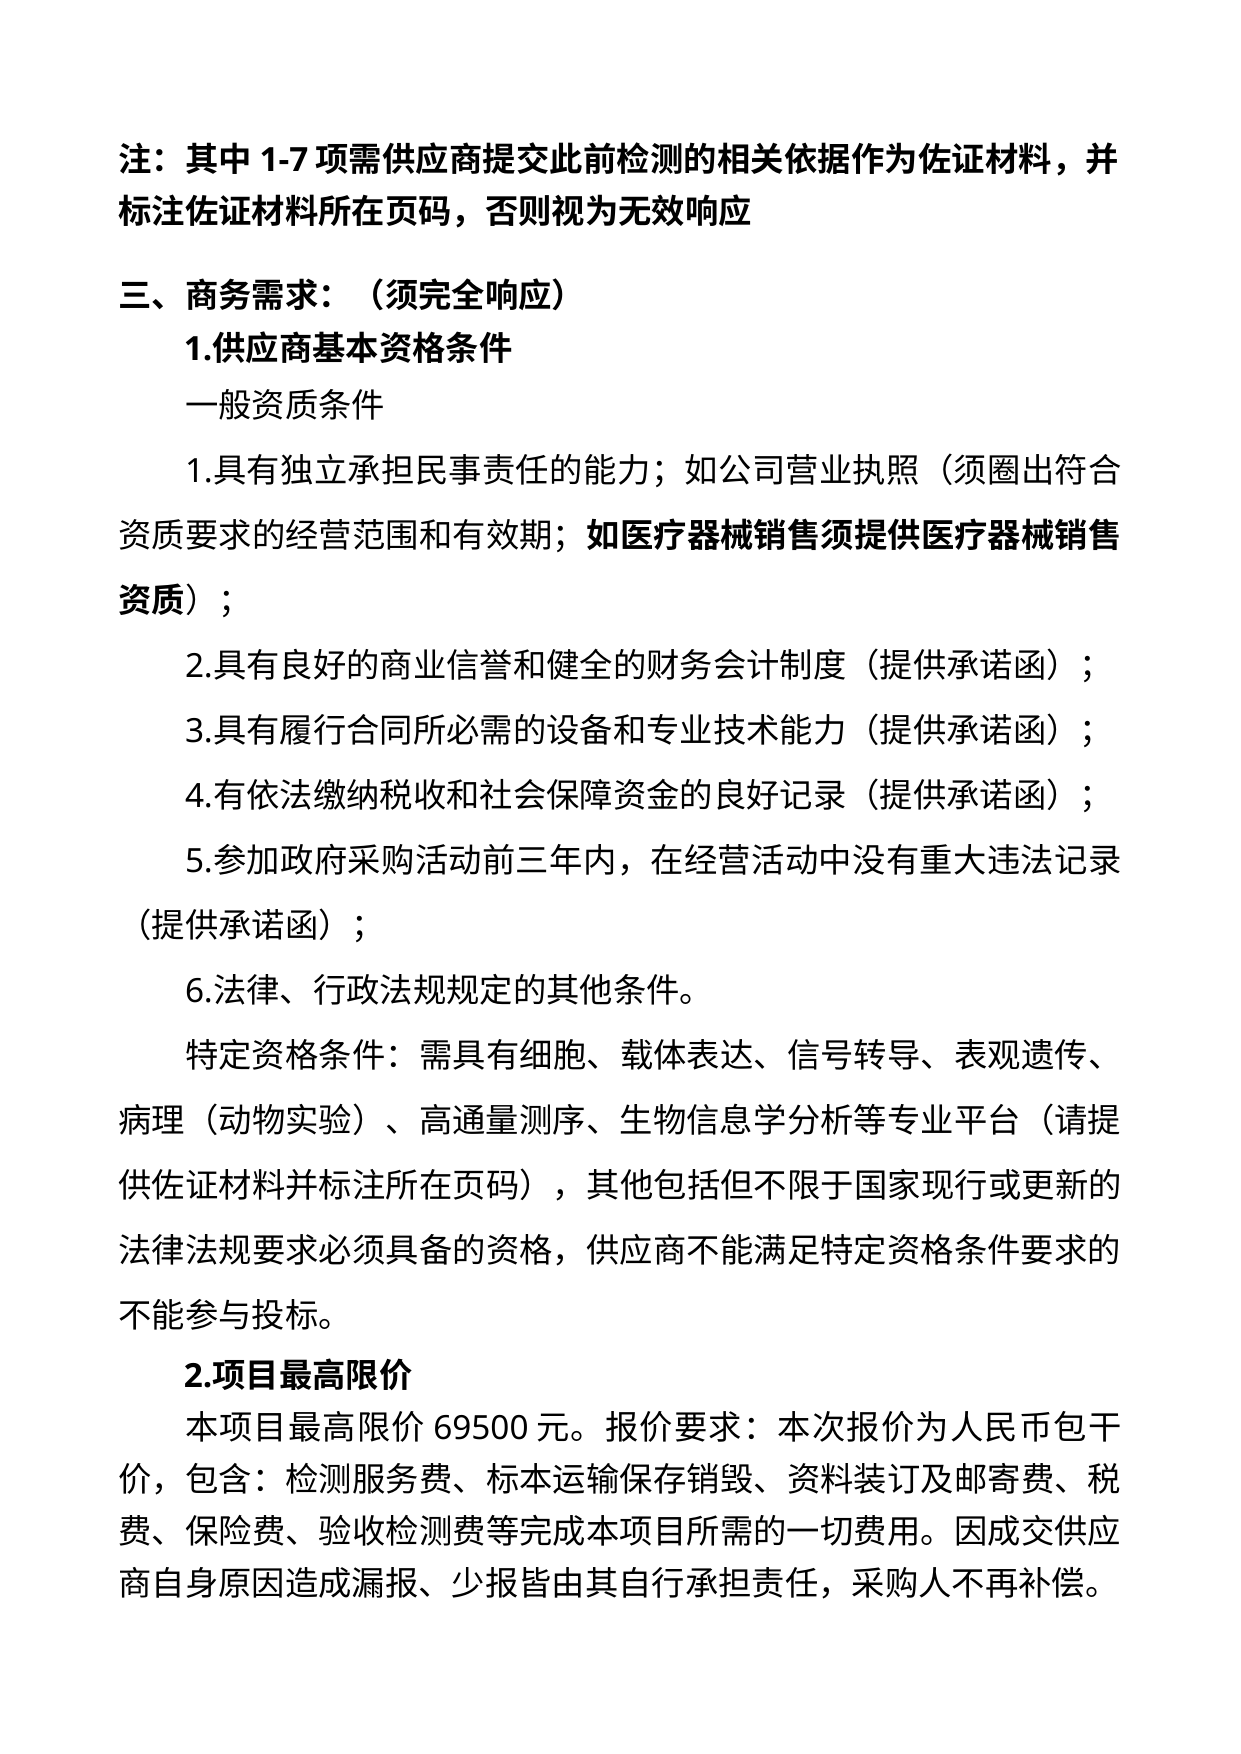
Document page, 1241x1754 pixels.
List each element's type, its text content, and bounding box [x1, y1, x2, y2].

text 5.参加政府采购活动前三年内，在经营活动中没有重大违法记录（提供承诺函）； [118, 825, 1122, 955]
text 1.具有独立承担民事责任的能力；如公司营业执照（须圈出符合资质要求的经营范围和有效期；如医疗器械销售须提供医疗器械销售资质）； [118, 435, 1122, 630]
list 1.供应商基本资格条件 [184, 318, 1122, 370]
text 特定资格条件：需具有细胞、载体表达、信号转导、表观遗传、病理（动物实验）、高通量测序、生物信息学分析等专业平台（请提供佐证材料并标注所在页码），其他包括但不限于国家现行或更新的法律法规要求必须具备的资格，供应商不能满足特定资格条件要求的不能参与投标。 [118, 1020, 1122, 1345]
text 注：其中1-7项需供应商提交此前检测的相关依据作为佐证材料，并标注佐证材料所在页码，否则视为无效响应 [118, 129, 1122, 234]
text 4.有依法缴纳税收和社会保障资金的良好记录（提供承诺函）； [118, 760, 1122, 825]
text 本项目最高限价69500元。报价要求：本次报价为人民币包干价，包含：检测服务费、标本运输保存销毁、资料装订及邮寄费、税费、保险费、验收检测费等完成本项目所需的一切费用。因成交供应商自身原因造成漏报、少报皆由其自行承担责任，采购人不再补偿。 [118, 1397, 1122, 1606]
text 6.法律、行政法规规定的其他条件。 [118, 955, 1122, 1020]
text 三、商务需求：（须完全响应） [118, 266, 1122, 318]
text 2.具有良好的商业信誉和健全的财务会计制度（提供承诺函）； [118, 630, 1122, 695]
text 3.具有履行合同所必需的设备和专业技术能力（提供承诺函）； [118, 695, 1122, 760]
text 一般资质条件 [118, 370, 1122, 435]
list 2.项目最高限价 [184, 1345, 1122, 1397]
